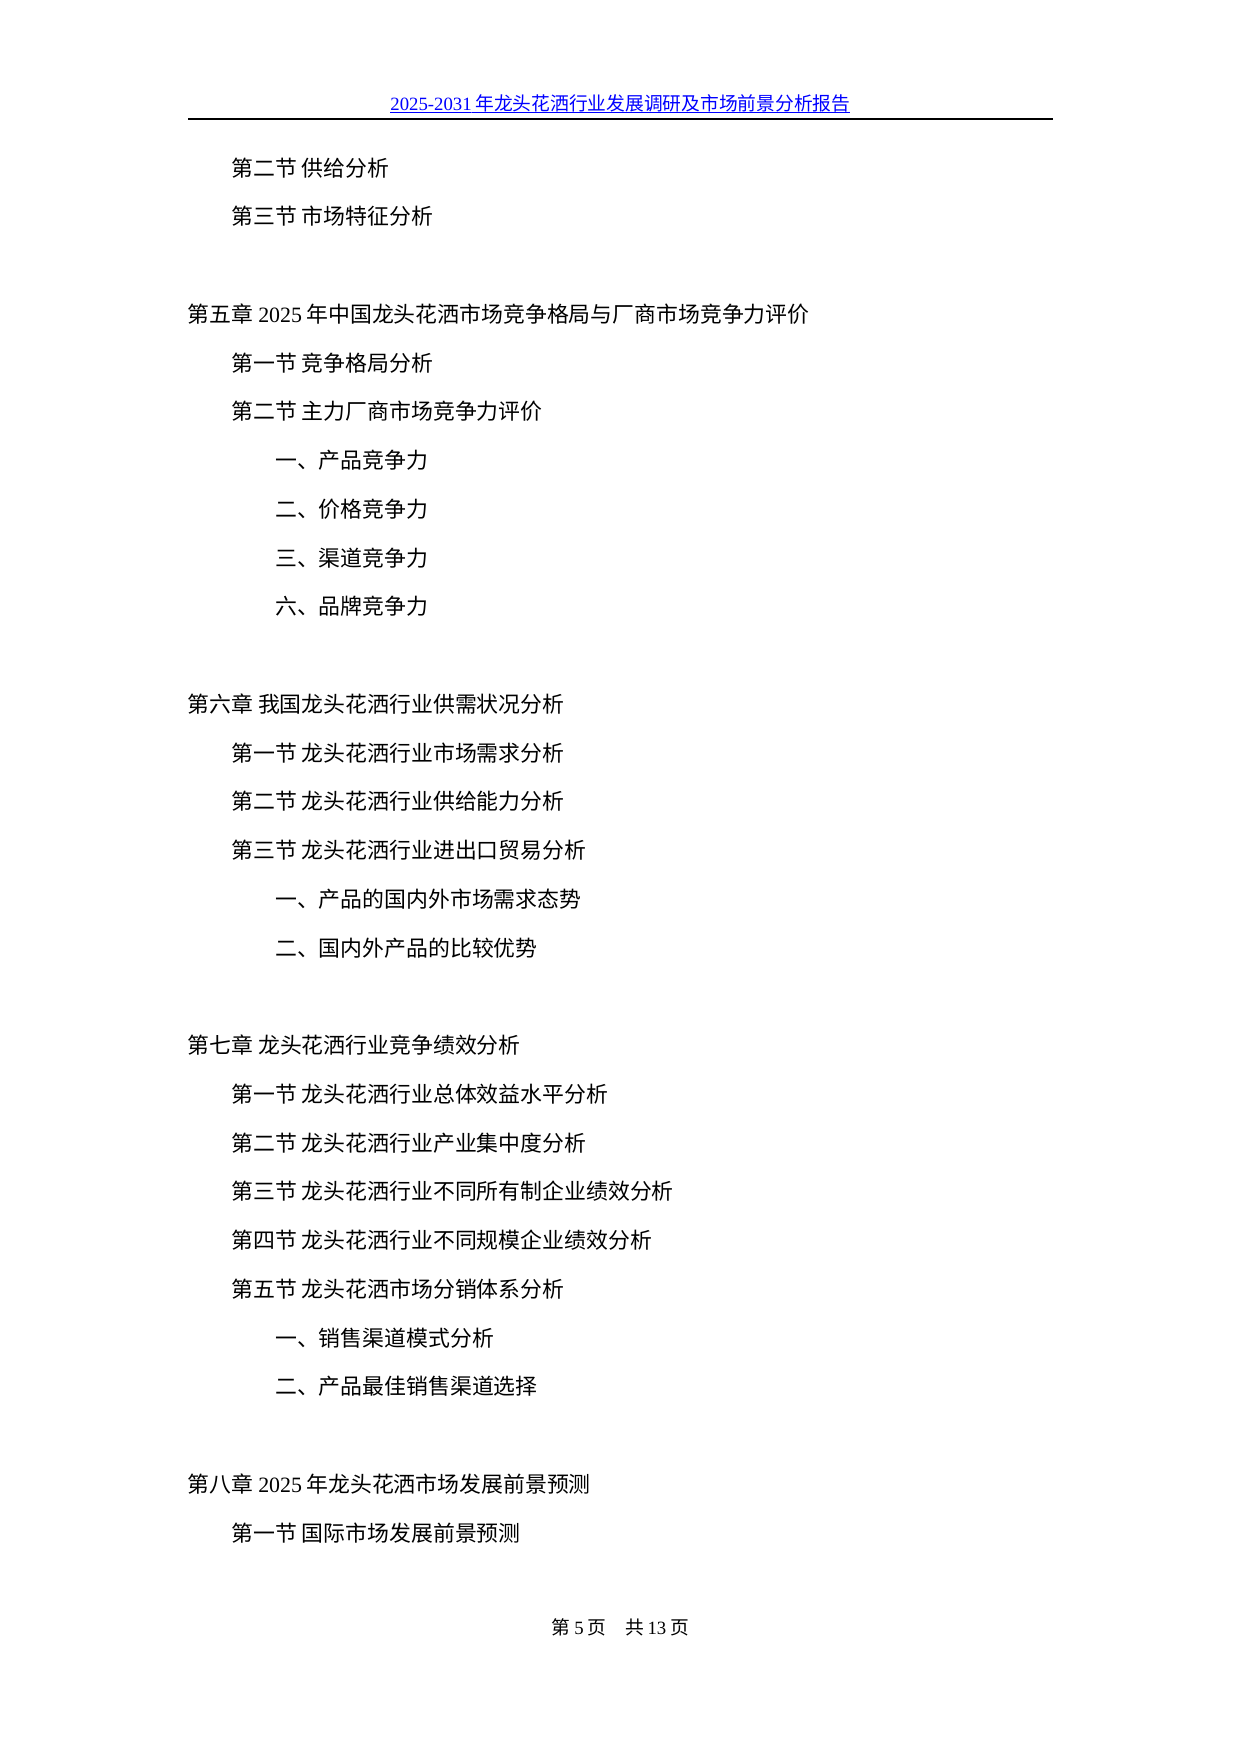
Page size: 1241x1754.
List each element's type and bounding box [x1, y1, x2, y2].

text [187, 150, 1053, 1548]
